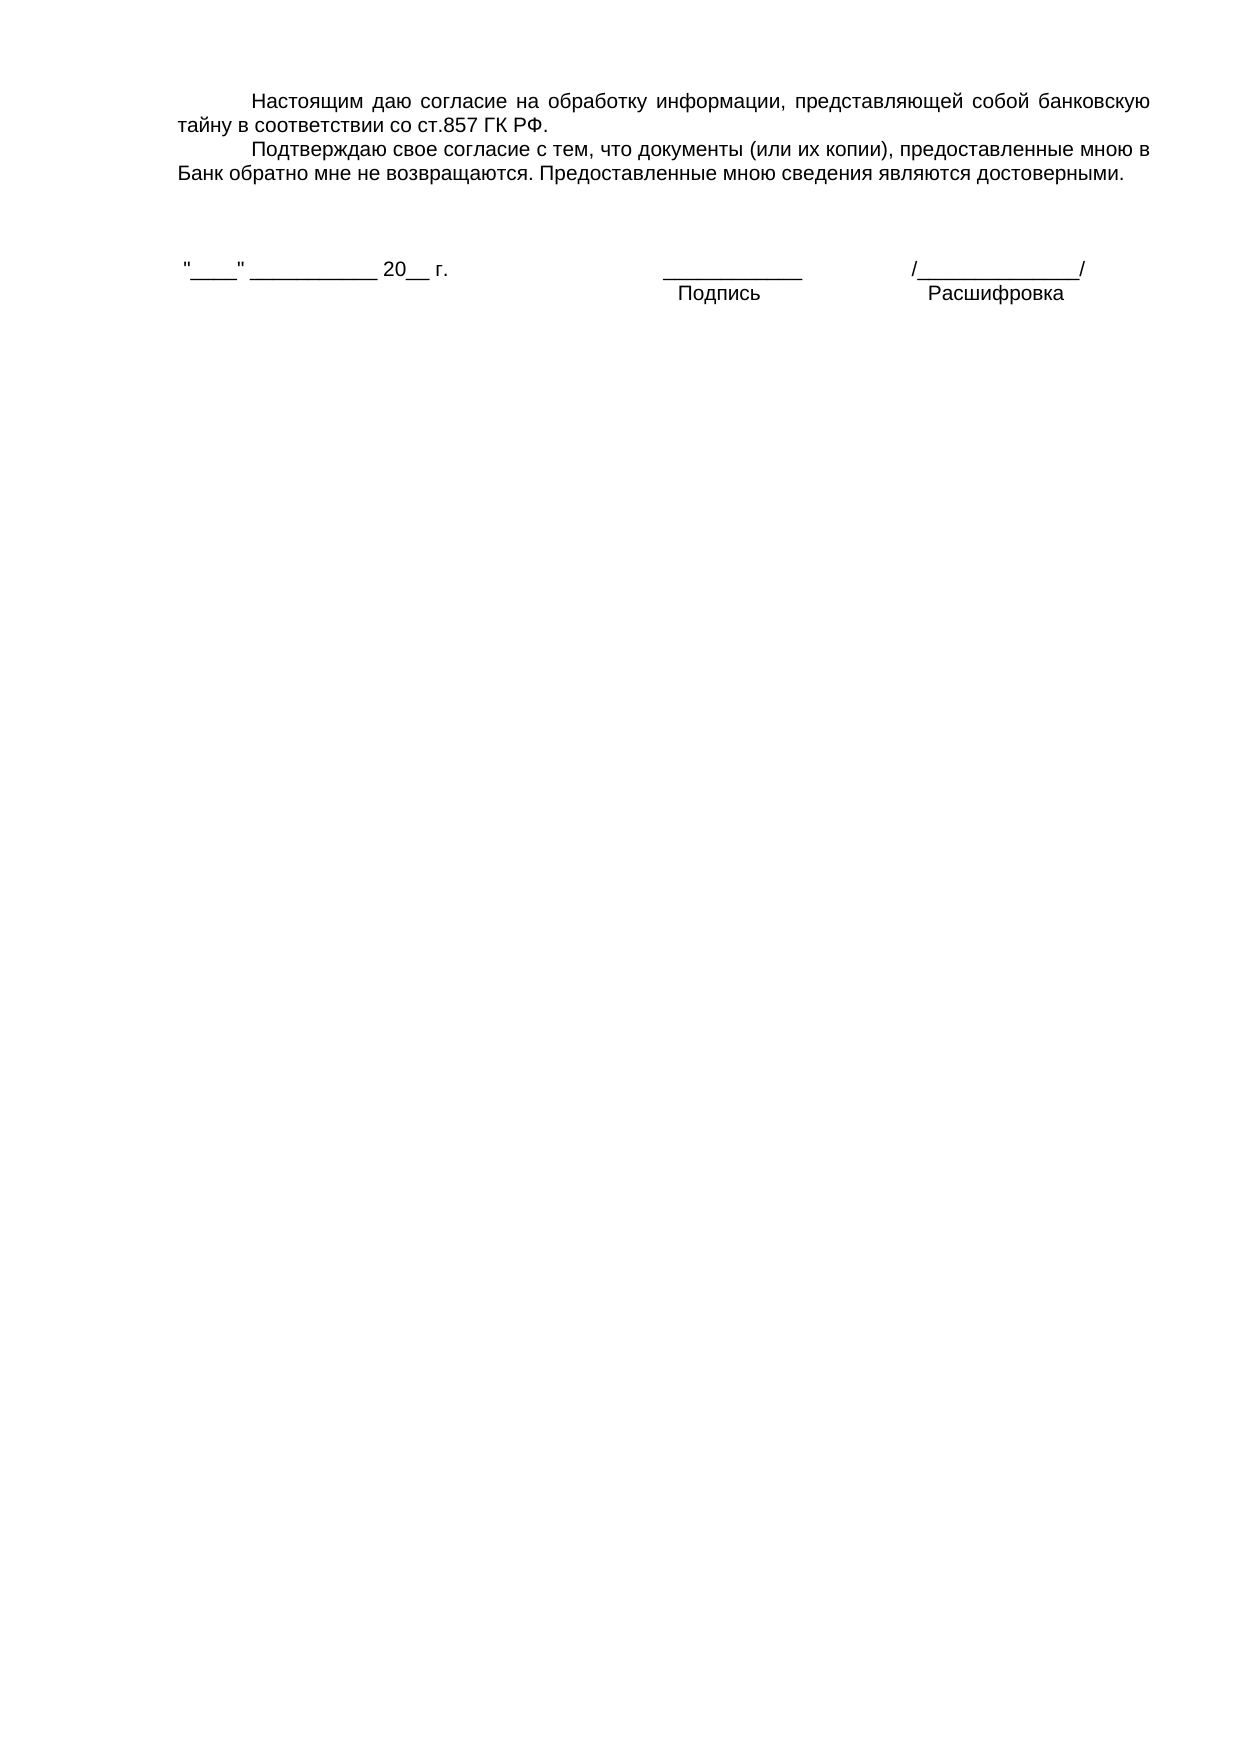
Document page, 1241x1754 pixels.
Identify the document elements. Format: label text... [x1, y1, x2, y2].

text Настоящим даю согласие на обработку информации, представляющей собой банковскую тайну в соответствии со ст.857 ГК РФ. [177, 89, 1152, 137]
text Подпись Расшифровка [177, 280, 1152, 304]
text Подтверждаю свое согласие с тем, что документы (или их копии), предоставленные мною в Банк обратно мне не возвращаются. Предоставленные мною сведения являются достоверными. [177, 137, 1152, 184]
text "____" ___________ 20__ г. ____________ /______________/ [177, 256, 1152, 280]
